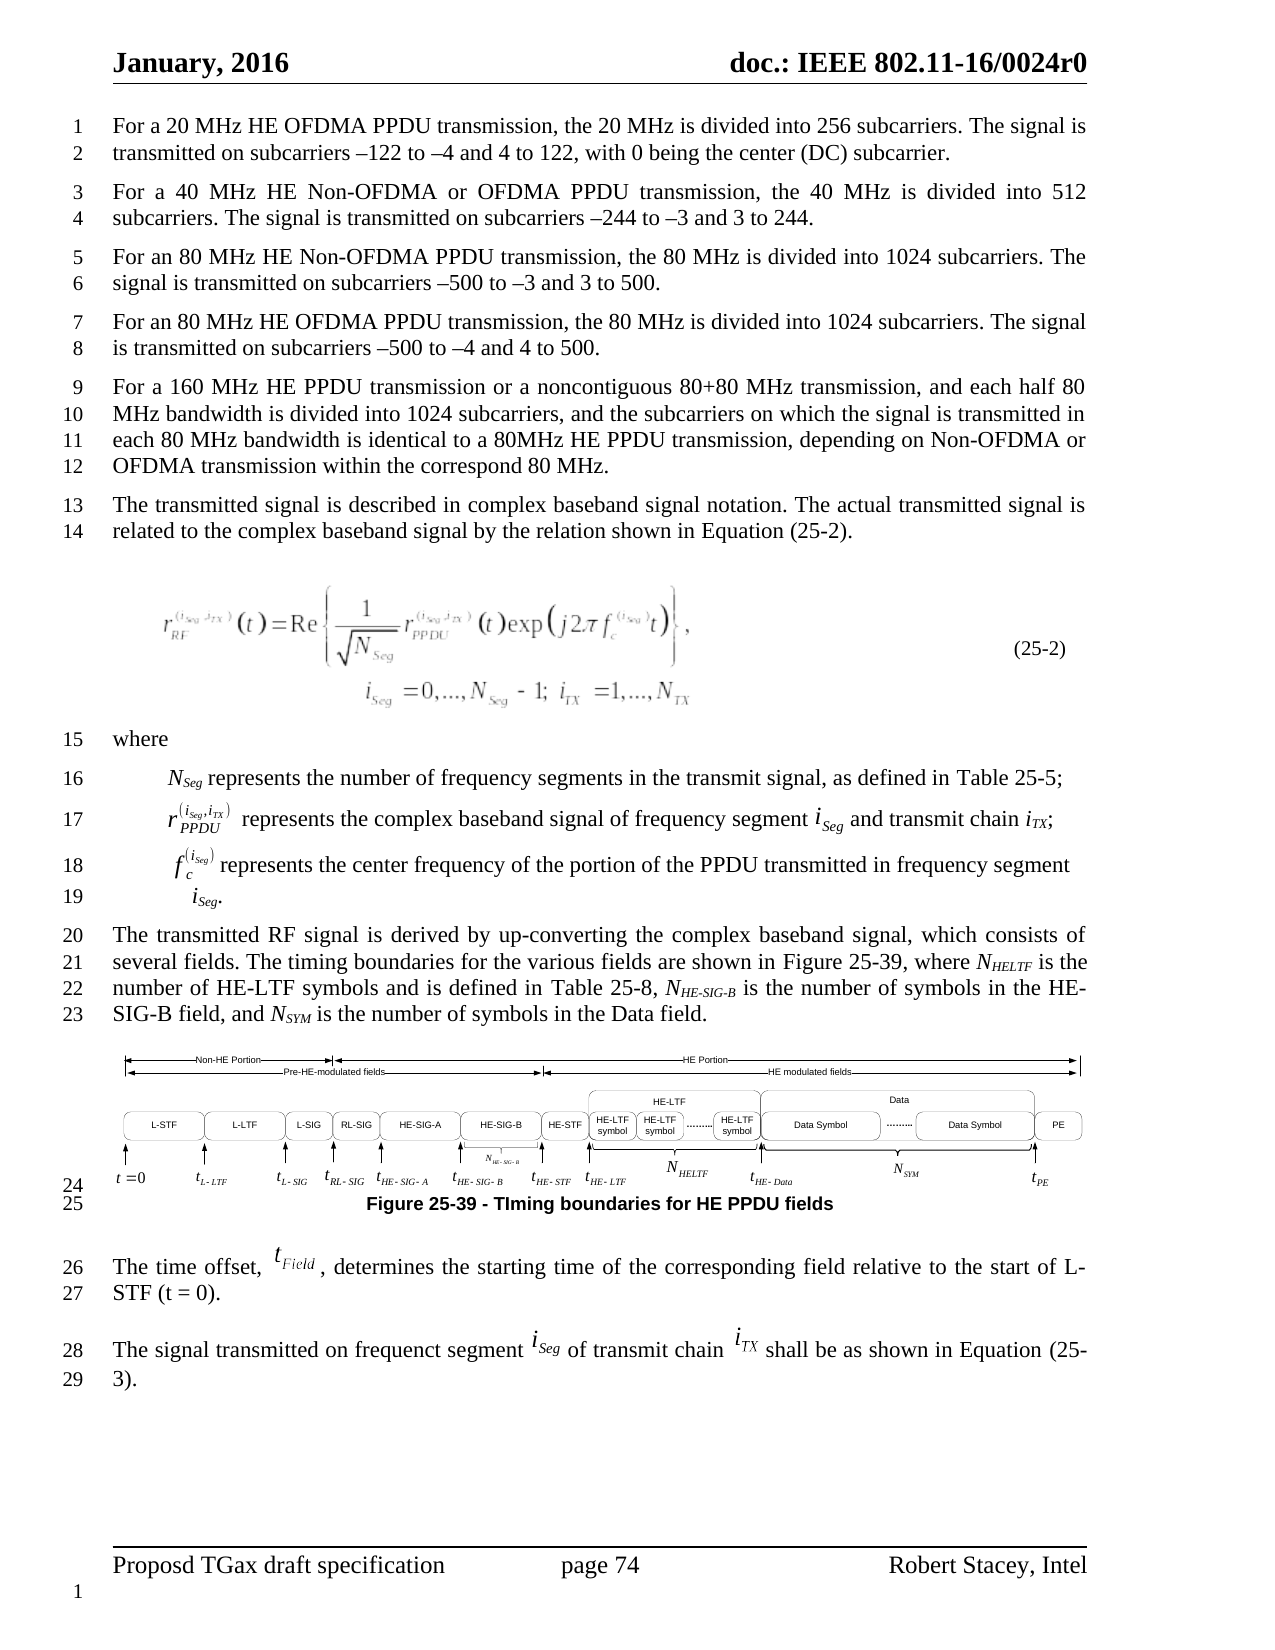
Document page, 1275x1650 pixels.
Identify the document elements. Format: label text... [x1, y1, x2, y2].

text For a 160 MHz HE PPDU transmission or a noncontiguous 80+80 MHz transmission, and each half 80 MHz bandwidth is divided into 1024 subcarriers, and the subcarriers on which the signal is transmitted in each 80 MHz bandwidth is identical to a 80MHz HE PPDU transmission, depending on Non-OFDMA or OFDMA transmission within the correspond 80 MHz. [112, 373, 1087, 479]
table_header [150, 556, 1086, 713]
text For an 80 MHz HE OFDMA PPDU transmission, the 80 MHz is divided into 1024 subcarriers. The signal is transmitted on subcarriers –500 to –4 and 4 to 500. [112, 308, 1087, 361]
text The time offset, , determines the starting time of the corresponding field relative to the start of L-STF (t = 0). [112, 1235, 1087, 1306]
text For a 40 MHz HE Non-OFDMA or OFDMA PPDU transmission, the 40 MHz is divided into 512 subcarriers. The signal is transmitted on subcarriers –244 to –3 and 3 to 244. [112, 178, 1087, 230]
text represents the center frequency of the portion of the PPDU transmitted in frequency segment iSeg. [133, 847, 1087, 909]
text represents the complex baseband signal of frequency segment and transmit chain iTX; [133, 801, 1087, 836]
text For an 80 MHz HE Non-OFDMA PPDU transmission, the 80 MHz is divided into 1024 subcarriers. The signal is transmitted on subcarriers –500 to –3 and 3 to 500. [112, 243, 1087, 296]
text For a 20 MHz HE OFDMA PPDU transmission, the 20 MHz is divided into 256 subcarriers. The signal is transmitted on subcarriers –122 to –4 and 4 to 122, with 0 being the center (DC) subcarrier. [112, 112, 1087, 165]
text The signal transmitted on frequenct segment of transmit chain shall be as shown in Equation (25-3). [112, 1318, 1087, 1391]
text The transmitted signal is described in complex baseband signal notation. The actual transmitted signal is related to the complex baseband signal by the relation shown in Equation (25-2). [112, 491, 1087, 544]
text where [112, 725, 1087, 752]
